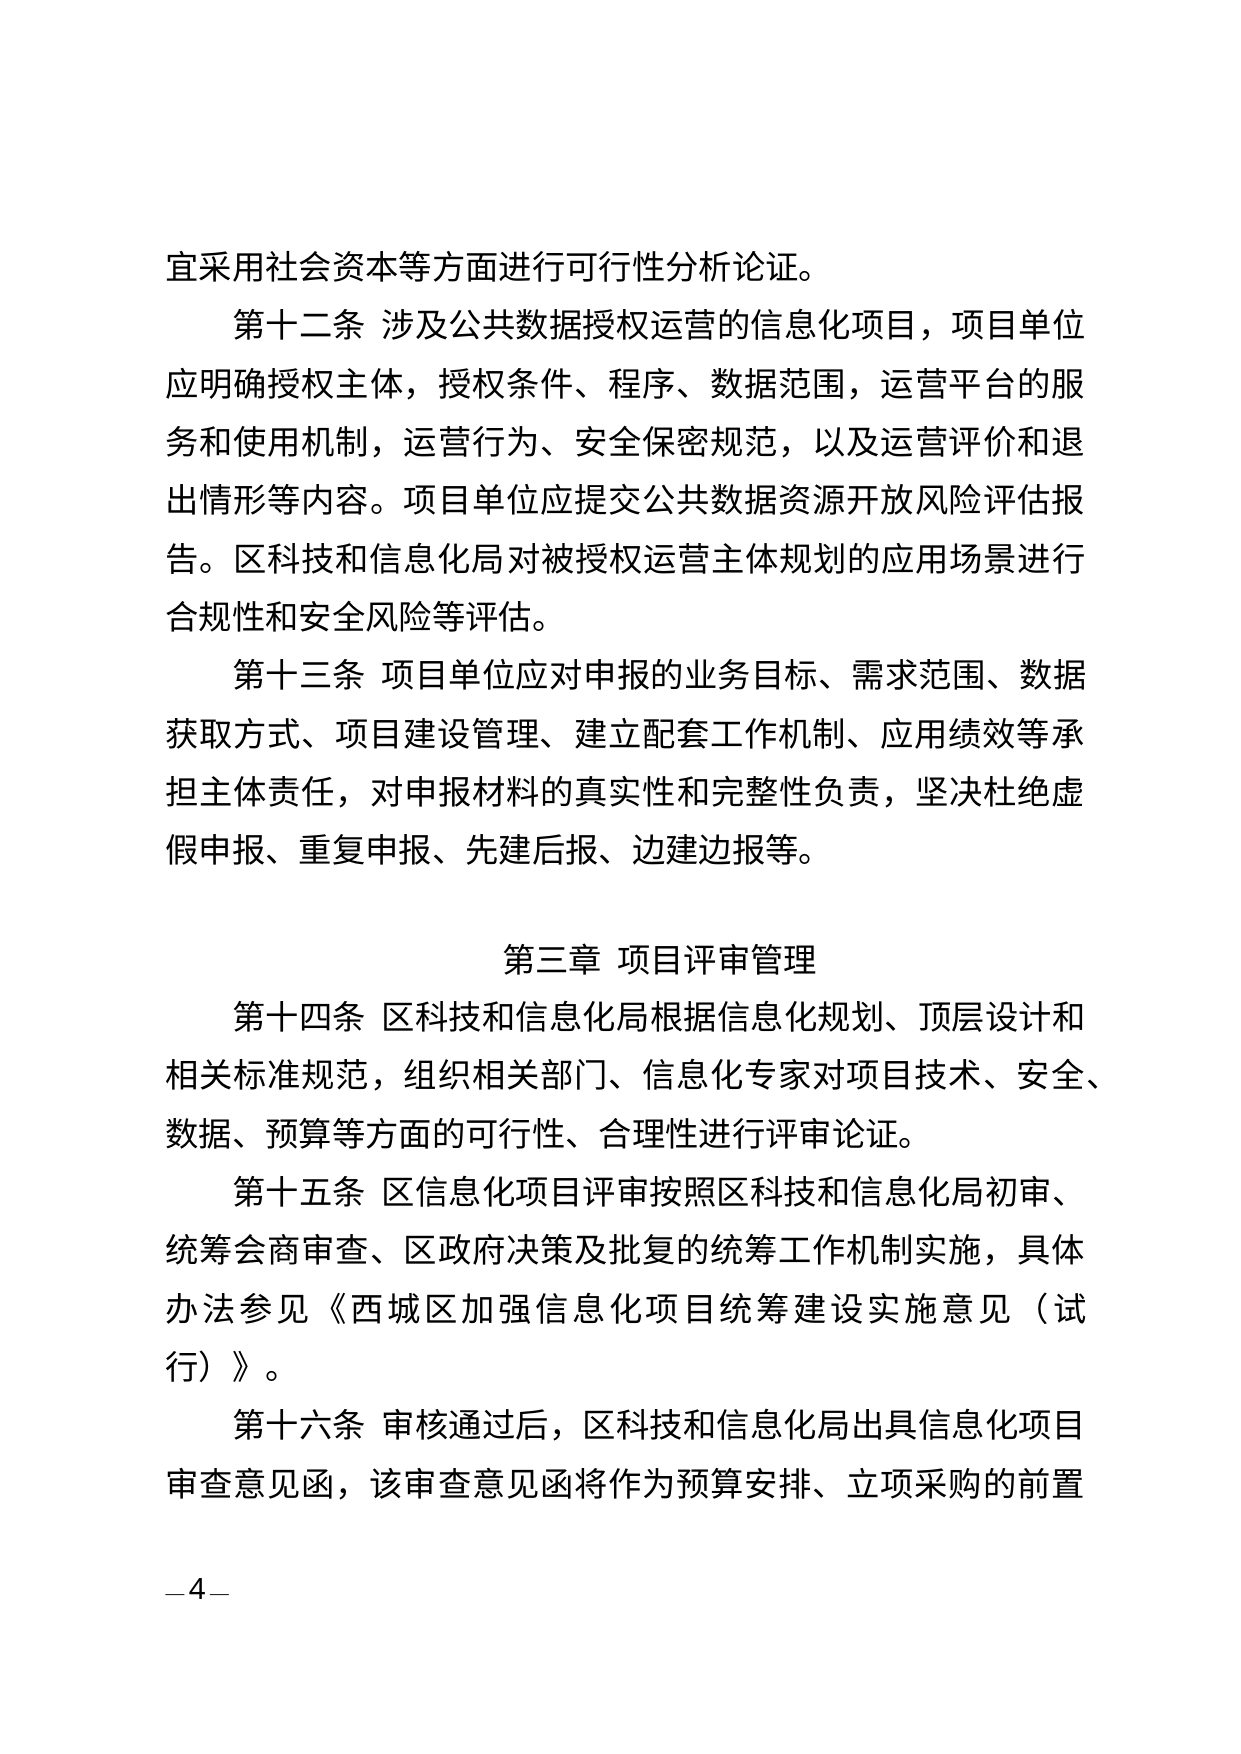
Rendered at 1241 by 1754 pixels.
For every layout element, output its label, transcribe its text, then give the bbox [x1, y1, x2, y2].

text 第十五条 区信息化项目评审按照区科技和信息化局初审、统筹会商审查、区政府决策及批复的统筹工作机制实施，具体办法参见《西城区加强信息化项目统筹建设实施意见（试行）》。 [165, 1158, 1087, 1391]
text 第十二条 涉及公共数据授权运营的信息化项目，项目单位应明确授权主体，授权条件、程序、数据范围，运营平台的服务和使用机制，运营行为、安全保密规范，以及运营评价和退出情形等内容。项目单位应提交公共数据资源开放风险评估报告。区科技和信息化局对被授权运营主体规划的应用场景进行合规性和安全风险等评估。 [165, 291, 1087, 641]
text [165, 1391, 1087, 1508]
text 第三章 项目评审管理 [165, 933, 1087, 983]
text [165, 233, 1087, 291]
text 第十四条 区科技和信息化局根据信息化规划、顶层设计和相关标准规范，组织相关部门、信息化专家对项目技术、安全、数据、预算等方面的可行性、合理性进行评审论证。 [165, 983, 1087, 1158]
text 第十三条 项目单位应对申报的业务目标、需求范围、数据获取方式、项目建设管理、建立配套工作机制、应用绩效等承担主体责任，对申报材料的真实性和完整性负责，坚决杜绝虚假申报、重复申报、先建后报、边建边报等。 [165, 641, 1087, 874]
